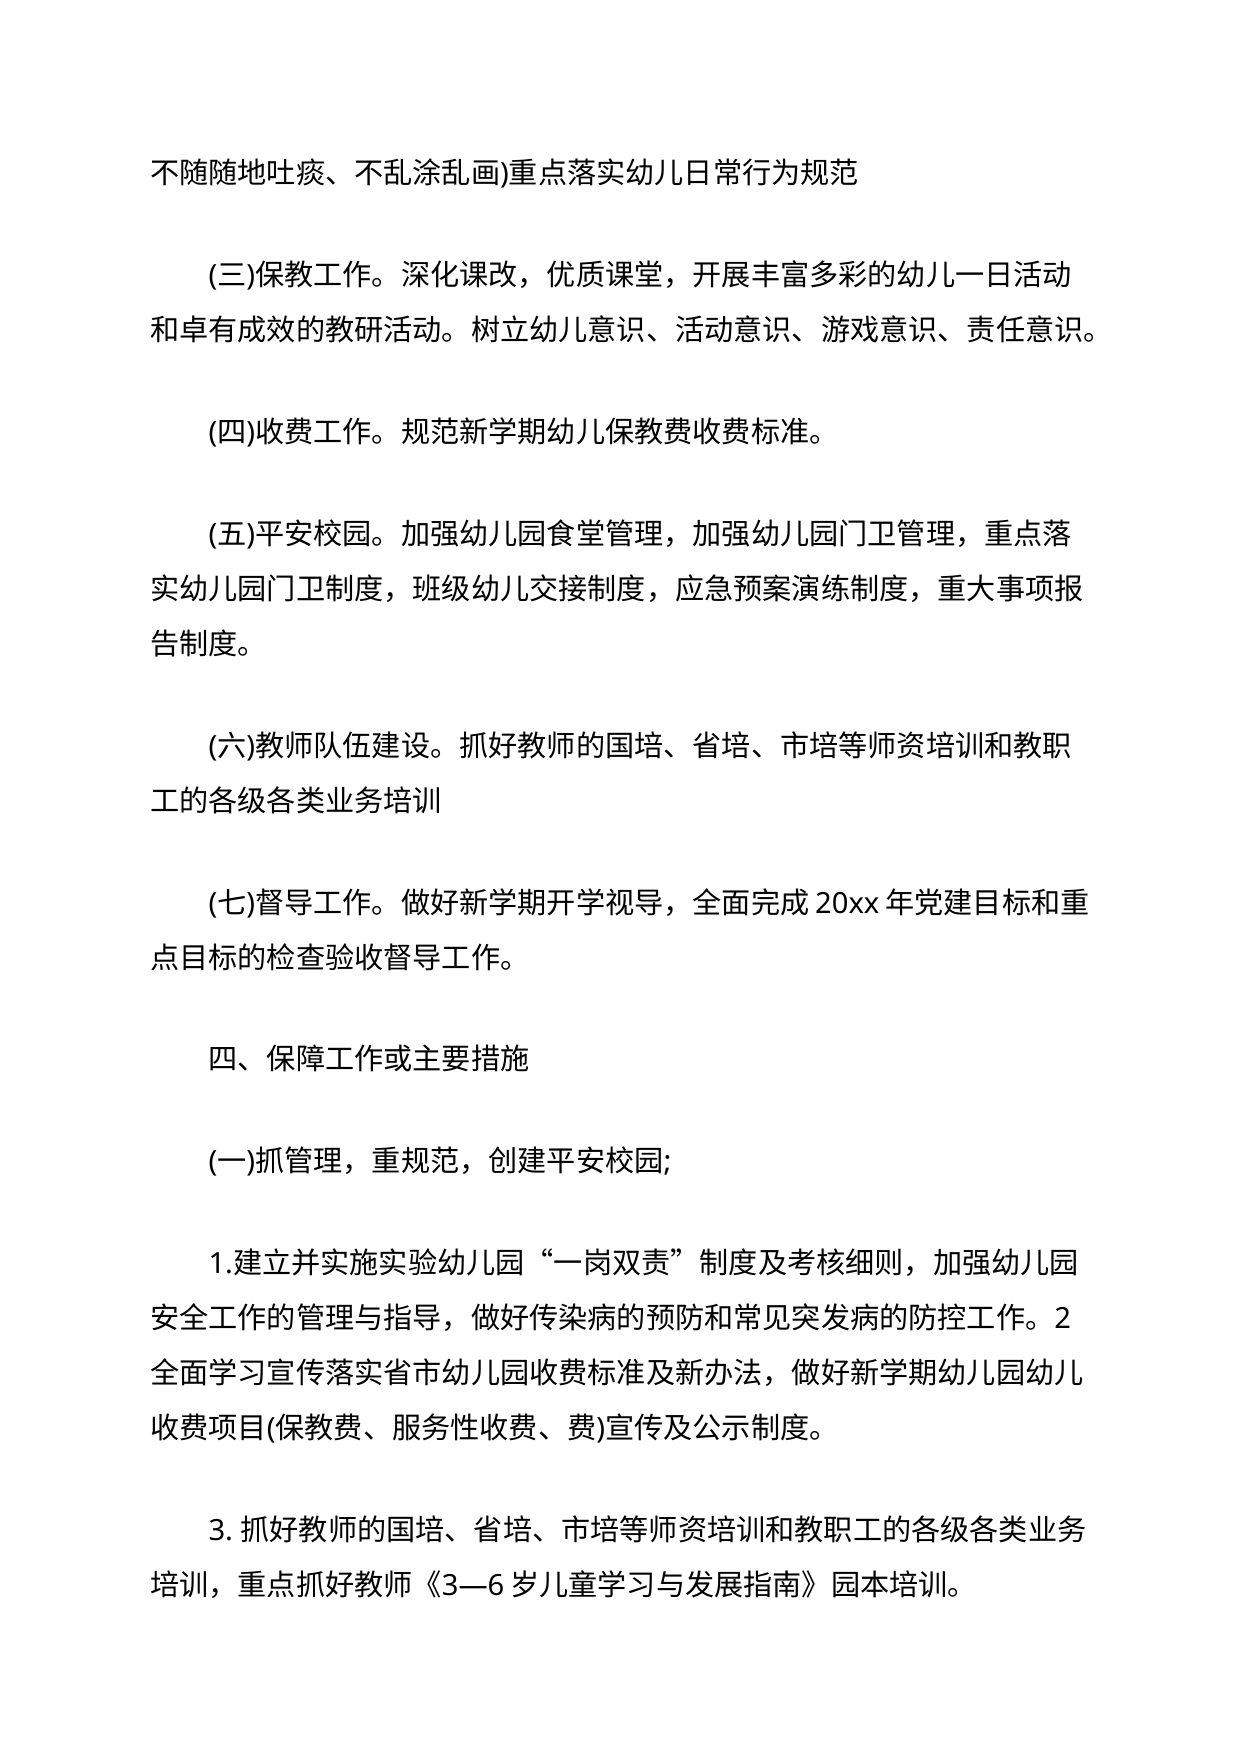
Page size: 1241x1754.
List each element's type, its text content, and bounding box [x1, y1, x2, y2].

text (七)督导工作。做好新学期开学视导，全面完成20xx年党建目标和重点目标的检查验收督导工作。 [150, 879, 1090, 976]
text 四、保障工作或主要措施 [150, 1036, 1090, 1078]
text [150, 150, 1090, 192]
text (一)抓管理，重规范，创建平安校园; [150, 1138, 1090, 1180]
text (六)教师队伍建设。抓好教师的国培、省培、市培等师资培训和教职工的各级各类业务培训 [150, 722, 1090, 820]
text 1.建立并实施实验幼儿园“一岗双责”制度及考核细则，加强幼儿园安全工作的管理与指导，做好传染病的预防和常见突发病的防控工作。2全面学习宣传落实省市幼儿园收费标准及新办法，做好新学期幼儿园幼儿收费项目(保教费、服务性收费、费)宣传及公示制度。 [150, 1240, 1090, 1447]
text 3. 抓好教师的国培、省培、市培等师资培训和教职工的各级各类业务培训，重点抓好教师《3—6岁儿童学习与发展指南》园本培训。 [150, 1507, 1090, 1604]
text (三)保教工作。深化课改，优质课堂，开展丰富多彩的幼儿一日活动和卓有成效的教研活动。树立幼儿意识、活动意识、游戏意识、责任意识。 [150, 252, 1090, 349]
text (五)平安校园。加强幼儿园食堂管理，加强幼儿园门卫管理，重点落实幼儿园门卫制度，班级幼儿交接制度，应急预案演练制度，重大事项报告制度。 [150, 511, 1090, 663]
text (四)收费工作。规范新学期幼儿保教费收费标准。 [150, 409, 1090, 451]
